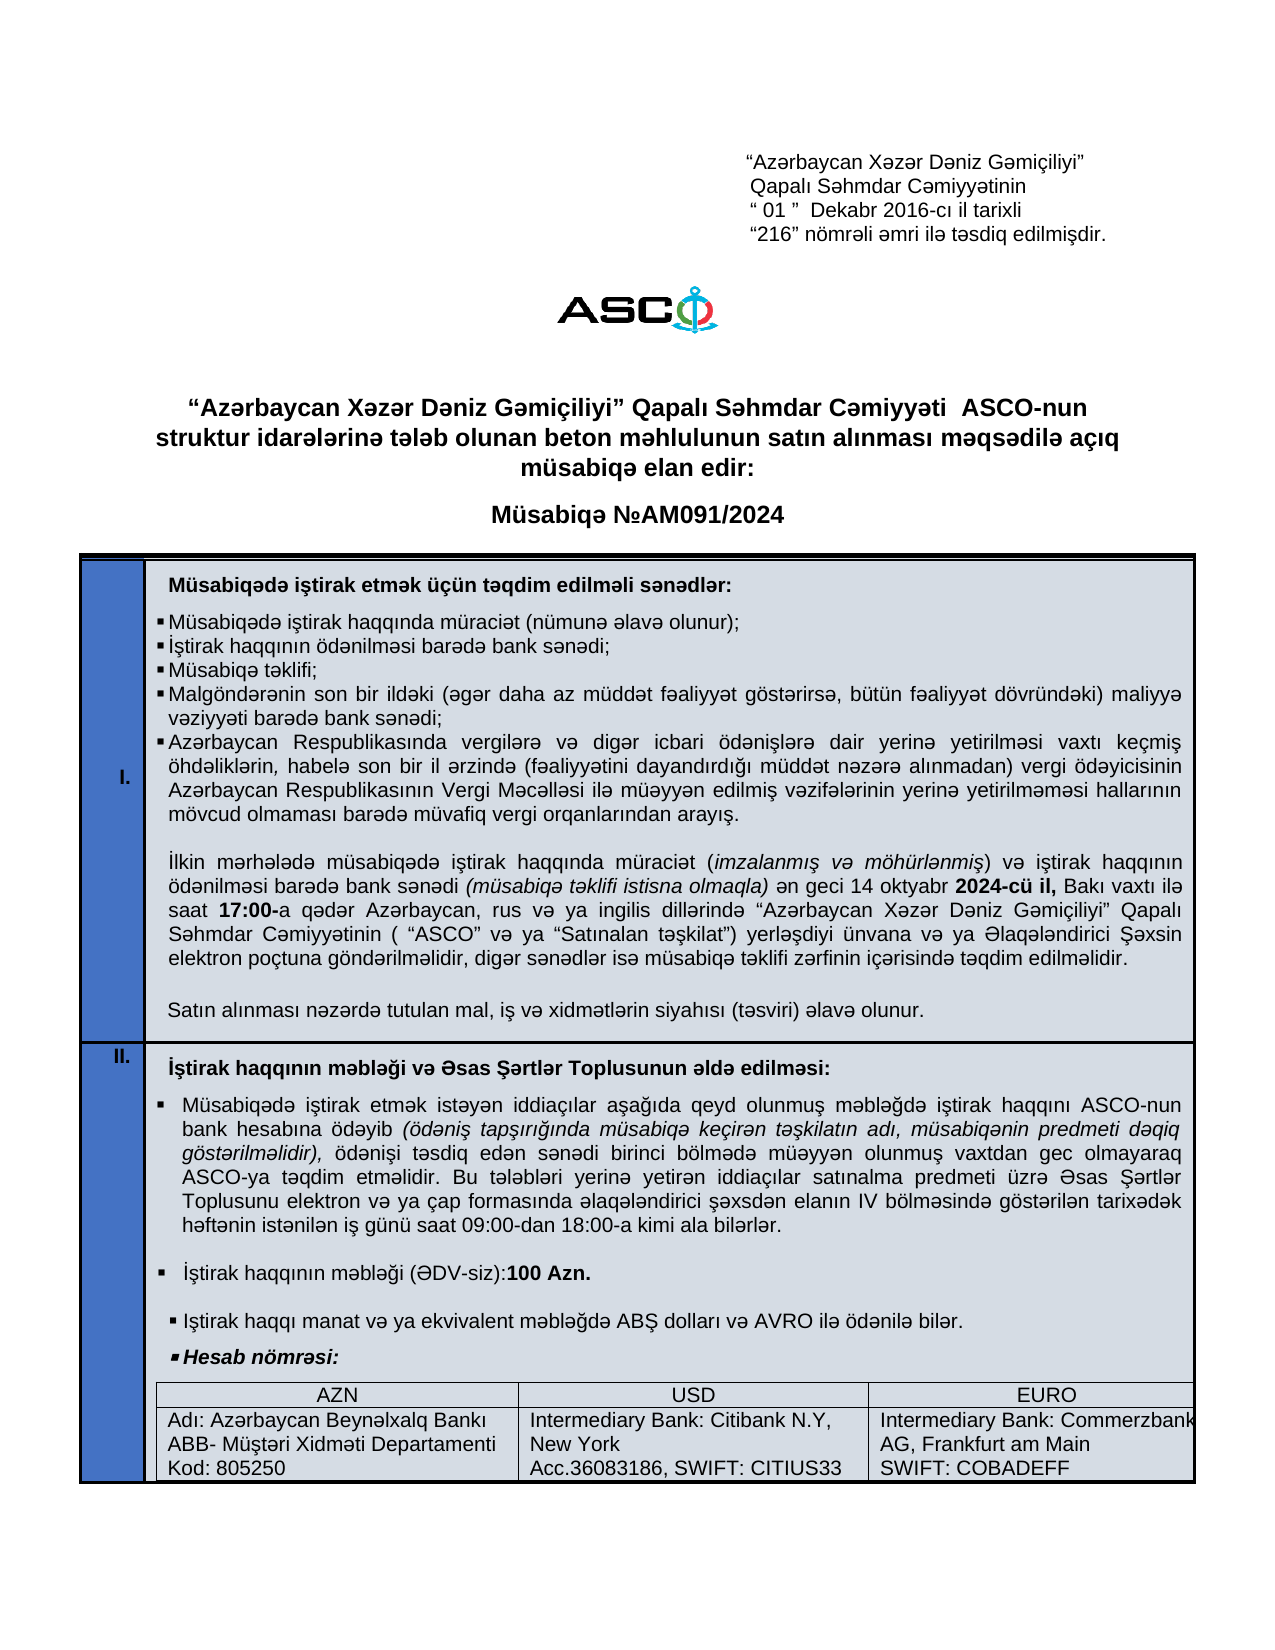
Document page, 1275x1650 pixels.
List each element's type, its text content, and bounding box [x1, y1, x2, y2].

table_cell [146, 1044, 1193, 1481]
text Müsabiqə №AM091/2024 [150, 500, 1125, 529]
picture [521, 245, 754, 374]
table_header Müsabiqədə iştirak etmək üçün təqdim edilməli sənədlər: Müsabiqədə iştirak haqqında müraciət (nümunə əlavə olunur); İştirak haqqının ödənilməsi barədə bank sənədi; Müsabiqə təklifi; Malgöndərənin son bir ildəki (əgər daha az müddət fəaliyyət göstərirsə, bütün fəaliyyət dövründəki) maliyyə vəziyyəti barədə bank sənədi; Azərbaycan Respublikasında vergilərə və digər icbari ödənişlərə dair yerinə yetirilməsi vaxtı keçmiş öhdəliklərin, habelə son bir il ərzində (fəaliyyətini dayandırdığı müddət nəzərə alınmadan) vergi ödəyicisinin Azərbaycan Respublikasının Vergi Məcəlləsi ilə müəyyən edilmiş vəzifələrinin yerinə yetirilməməsi hallarının mövcud olmaması barədə müvafiq vergi orqanlarından arayış. İlkin mərhələdə müsabiqədə iştirak haqqında müraciət (imzalanmış və möhürlənmiş) və iştirak haqqının ödənilməsi barədə bank sənədi (müsabiqə təklifi istisna olmaqla) ən geci 14 oktyabr 2024-cü il, Bakı vaxtı ilə saat 17:00-a qədər Azərbaycan, rus və ya ingilis dillərində “Azərbaycan Xəzər Dəniz Gəmiçiliyi” Qapalı Səhmdar Cəmiyyətinin ( “ASCO” və ya “Satınalan təşkilat”) yerləşdiyi ünvana və ya Əlaqələndirici Şəxsin elektron poçtuna göndərilməlidir, digər sənədlər isə müsabiqə təklifi zərfinin içərisində təqdim edilməlidir. Satın alınması nəzərdə tutulan mal, iş və xidmətlərin siyahısı (təsviri) əlavə olunur. [146, 561, 1193, 1041]
text “216” nömrəli əmri ilə təsdiq edilmişdir. [666, 222, 1192, 246]
table_cell [82, 1044, 143, 1481]
text “Azərbaycan Xəzər Dəniz Gəmiçiliyi” [66, 150, 1192, 174]
text “Azərbaycan Xəzər Dəniz Gəmiçiliyi” Qapalı Səhmdar Cəmiyyəti ASCO-nun struktur idarələrinə tələb olunan beton məhlulunun satın alınması məqsədilə açıq müsabiqə elan edir: [150, 393, 1125, 482]
table_header [82, 561, 143, 1041]
text “ 01 ” Dekabr 2016-cı il tarixli [75, 198, 1192, 222]
text Qapalı Səhmdar Cəmiyyətinin [75, 174, 1123, 198]
